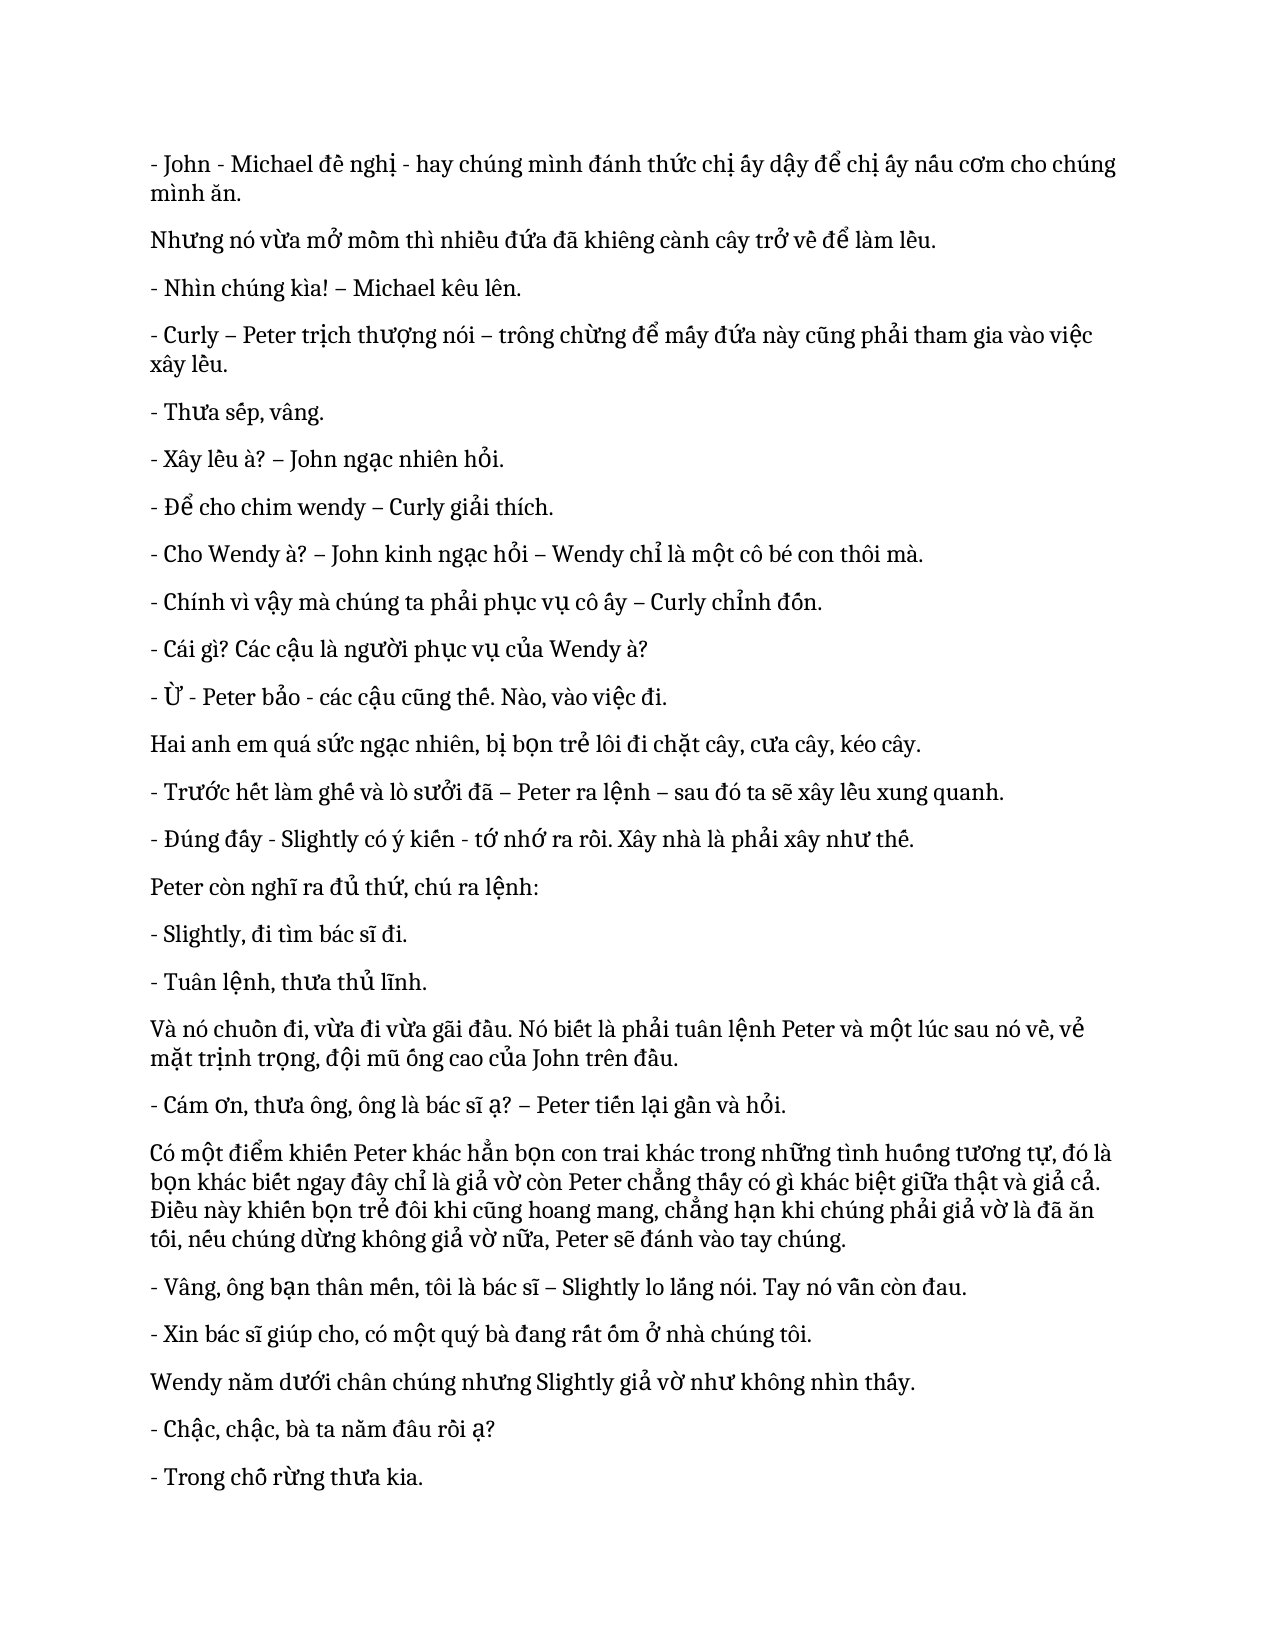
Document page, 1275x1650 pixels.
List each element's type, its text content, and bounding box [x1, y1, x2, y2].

text - Trong chỗ rừng thưa kia. [150, 1462, 1125, 1491]
text - Tuân lệnh, thưa thủ lĩnh. [150, 967, 1125, 996]
text - Đúng đấy - Slightly có ý kiến - tớ nhớ ra rồi. Xây nhà là phải xây như thế. [150, 825, 1125, 854]
text - Trước hết làm ghế và lò sưởi đã – Peter ra lệnh – sau đó ta sẽ xây lều xung quanh. [150, 777, 1125, 806]
text - Ừ - Peter bảo - các cậu cũng thế. Nào, vào việc đi. [150, 682, 1125, 711]
text - Nhìn chúng kìa! – Michael kêu lên. [150, 274, 1125, 302]
text - Chính vì vậy mà chúng ta phải phục vụ cô ấy – Curly chỉnh đốn. [150, 587, 1125, 616]
text - Thưa sếp, vâng. [150, 397, 1125, 426]
text Peter còn nghĩ ra đủ thứ, chú ra lệnh: [150, 872, 1125, 901]
text - Chậc, chậc, bà ta nằm đâu rồi ạ? [150, 1415, 1125, 1444]
text - Cho Wendy à? – John kinh ngạc hỏi – Wendy chỉ là một cô bé con thôi mà. [150, 540, 1125, 569]
text Và nó chuồn đi, vừa đi vừa gãi đầu. Nó biết là phải tuân lệnh Peter và một lúc sau nó về, vẻ mặt trịnh trọng, đội mũ ống cao của John trên đầu. [150, 1015, 1125, 1072]
text Có một điểm khiến Peter khác hẳn bọn con trai khác trong những tình huống tương tự, đó là bọn khác biết ngay đây chỉ là giả vờ còn Peter chẳng thấy có gì khác biệt giữa thật và giả cả. Điều này khiến bọn trẻ đôi khi cũng hoang mang, chẳng hạn khi chúng phải giả vờ là đã ăn tối, nếu chúng dừng không giả vờ nữa, Peter sẽ đánh vào tay chúng. [150, 1139, 1125, 1254]
text - Slightly, đi tìm bác sĩ đi. [150, 920, 1125, 949]
text - Để cho chim wendy – Curly giải thích. [150, 492, 1125, 521]
text - Cám ơn, thưa ông, ông là bác sĩ ạ? – Peter tiến lại gần và hỏi. [150, 1091, 1125, 1120]
text - Xin bác sĩ giúp cho, có một quý bà đang rất ốm ở nhà chúng tôi. [150, 1320, 1125, 1349]
text - John - Michael đề nghị - hay chúng mình đánh thức chị ấy dậy để chị ấy nấu cơm cho chúng mình ăn. [150, 150, 1125, 207]
text - Vâng, ông bạn thân mến, tôi là bác sĩ – Slightly lo lắng nói. Tay nó vẫn còn đau. [150, 1272, 1125, 1301]
text Nhưng nó vừa mở mồm thì nhiều đứa đã khiêng cành cây trở về để làm lều. [150, 226, 1125, 255]
text Hai anh em quá sức ngạc nhiên, bị bọn trẻ lôi đi chặt cây, cưa cây, kéo cây. [150, 730, 1125, 759]
text Wendy nằm dưới chân chúng nhưng Slightly giả vờ như không nhìn thấy. [150, 1367, 1125, 1396]
text - Curly – Peter trịch thượng nói – trông chừng để mấy đứa này cũng phải tham gia vào việc xây lều. [150, 321, 1125, 379]
text - Xây lều à? – John ngạc nhiên hỏi. [150, 445, 1125, 474]
text - Cái gì? Các cậu là người phục vụ của Wendy à? [150, 635, 1125, 664]
